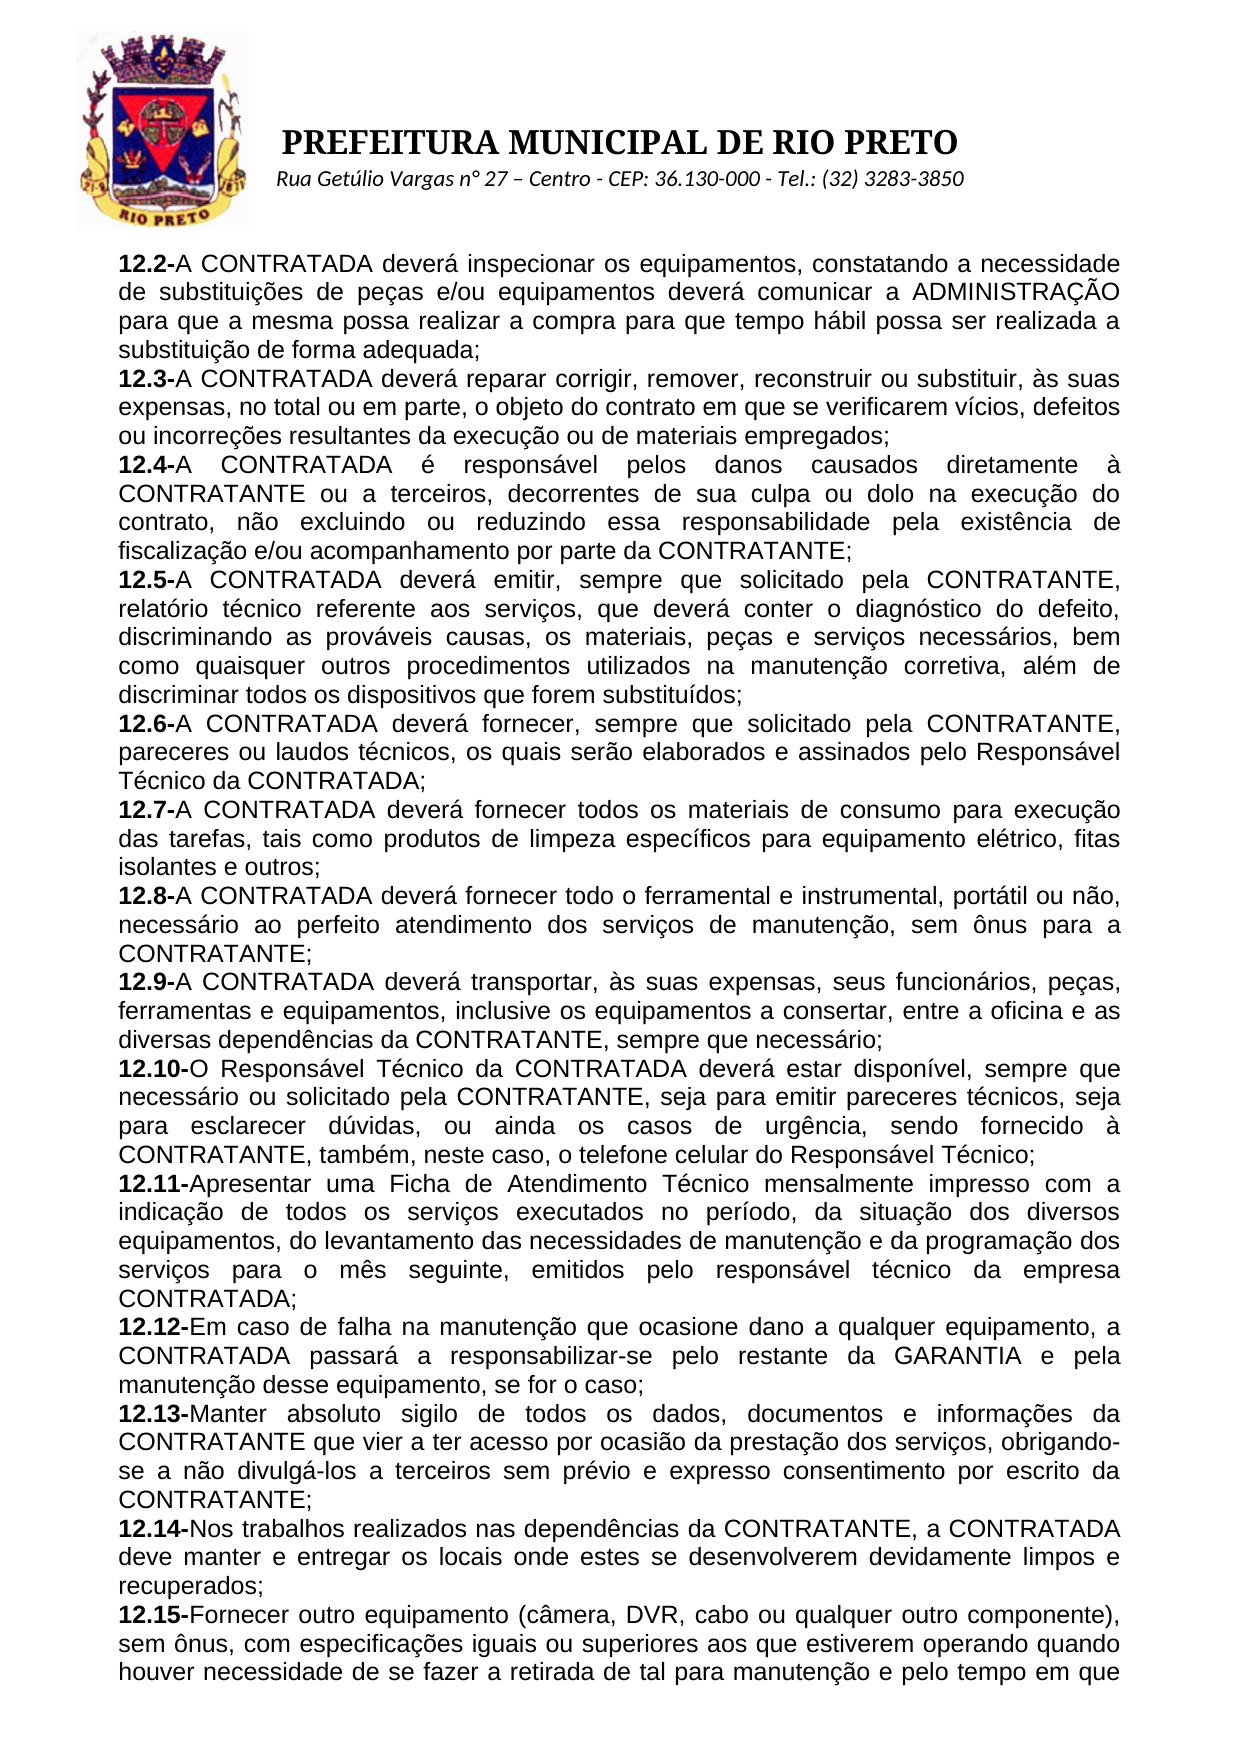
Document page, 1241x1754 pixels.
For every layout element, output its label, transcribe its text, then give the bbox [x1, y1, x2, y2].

text 12.6-A CONTRATADA deverá fornecer, sempre que solicitado pela CONTRATANTE, pareceres ou laudos técnicos, os quais serão elaborados e assinados pelo Responsável Técnico da CONTRATADA; [118, 709, 1122, 795]
text 12.4-A CONTRATADA é responsável pelos danos causados diretamente à CONTRATANTE ou a terceiros, decorrentes de sua culpa ou dolo na execução do contrato, não excluindo ou reduzindo essa responsabilidade pela existência de fiscalização e/ou acompanhamento por parte da CONTRATANTE; [118, 450, 1122, 565]
text 12.12-Em caso de falha na manutenção que ocasione dano a qualquer equipamento, a CONTRATADA passará a responsabilizar-se pelo restante da GARANTIA e pela manutenção desse equipamento, se for o caso; [118, 1312, 1122, 1399]
picture [75, 31, 249, 230]
text 12.13-Manter absoluto sigilo de todos os dados, documentos e informações da CONTRATANTE que vier a ter acesso por ocasião da prestação dos serviços, obrigando-se a não divulgá-los a terceiros sem prévio e expresso consentimento por escrito da CONTRATANTE; [118, 1399, 1122, 1514]
text 12.14-Nos trabalhos realizados nas dependências da CONTRATANTE, a CONTRATADA deve manter e entregar os locais onde estes se desenvolverem devidamente limpos e recuperados; [118, 1514, 1122, 1600]
text 12.11-Apresentar uma Ficha de Atendimento Técnico mensalmente impresso com a indicação de todos os serviços executados no período, da situação dos diversos equipamentos, do levantamento das necessidades de manutenção e da programação dos serviços para o mês seguinte, emitidos pelo responsável técnico da empresa CONTRATADA; [118, 1169, 1122, 1312]
text 12.8-A CONTRATADA deverá fornecer todo o ferramental e instrumental, portátil ou não, necessário ao perfeito atendimento dos serviços de manutenção, sem ônus para a CONTRATANTE; [118, 881, 1122, 967]
text 12.10-O Responsável Técnico da CONTRATADA deverá estar disponível, sempre que necessário ou solicitado pela CONTRATANTE, seja para emitir pareceres técnicos, seja para esclarecer dúvidas, ou ainda os casos de urgência, sendo fornecido à CONTRATANTE, também, neste caso, o telefone celular do Responsável Técnico; [118, 1054, 1122, 1169]
text 12.5-A CONTRATADA deverá emitir, sempre que solicitado pela CONTRATANTE, relatório técnico referente aos serviços, que deverá conter o diagnóstico do defeito, discriminando as prováveis causas, os materiais, peças e serviços necessários, bem como quaisquer outros procedimentos utilizados na manutenção corretiva, além de discriminar todos os dispositivos que forem substituídos; [118, 565, 1122, 709]
text 12.7-A CONTRATADA deverá fornecer todos os materiais de consumo para execução das tarefas, tais como produtos de limpeza específicos para equipamento elétrico, fitas isolantes e outros; [118, 795, 1122, 881]
text 12.3-A CONTRATADA deverá reparar corrigir, remover, reconstruir ou substituir, às suas expensas, no total ou em parte, o objeto do contrato em que se verificarem vícios, defeitos ou incorreções resultantes da execução ou de materiais empregados; [118, 364, 1122, 450]
text 12.9-A CONTRATADA deverá transportar, às suas expensas, seus funcionários, peças, ferramentas e equipamentos, inclusive os equipamentos a consertar, entre a oficina e as diversas dependências da CONTRATANTE, sempre que necessário; [118, 967, 1122, 1054]
text 12.2-A CONTRATADA deverá inspecionar os equipamentos, constatando a necessidade de substituições de peças e/ou equipamentos deverá comunicar a ADMINISTRAÇÃO para que a mesma possa realizar a compra para que tempo hábil possa ser realizada a substituição de forma adequada; [118, 249, 1122, 364]
